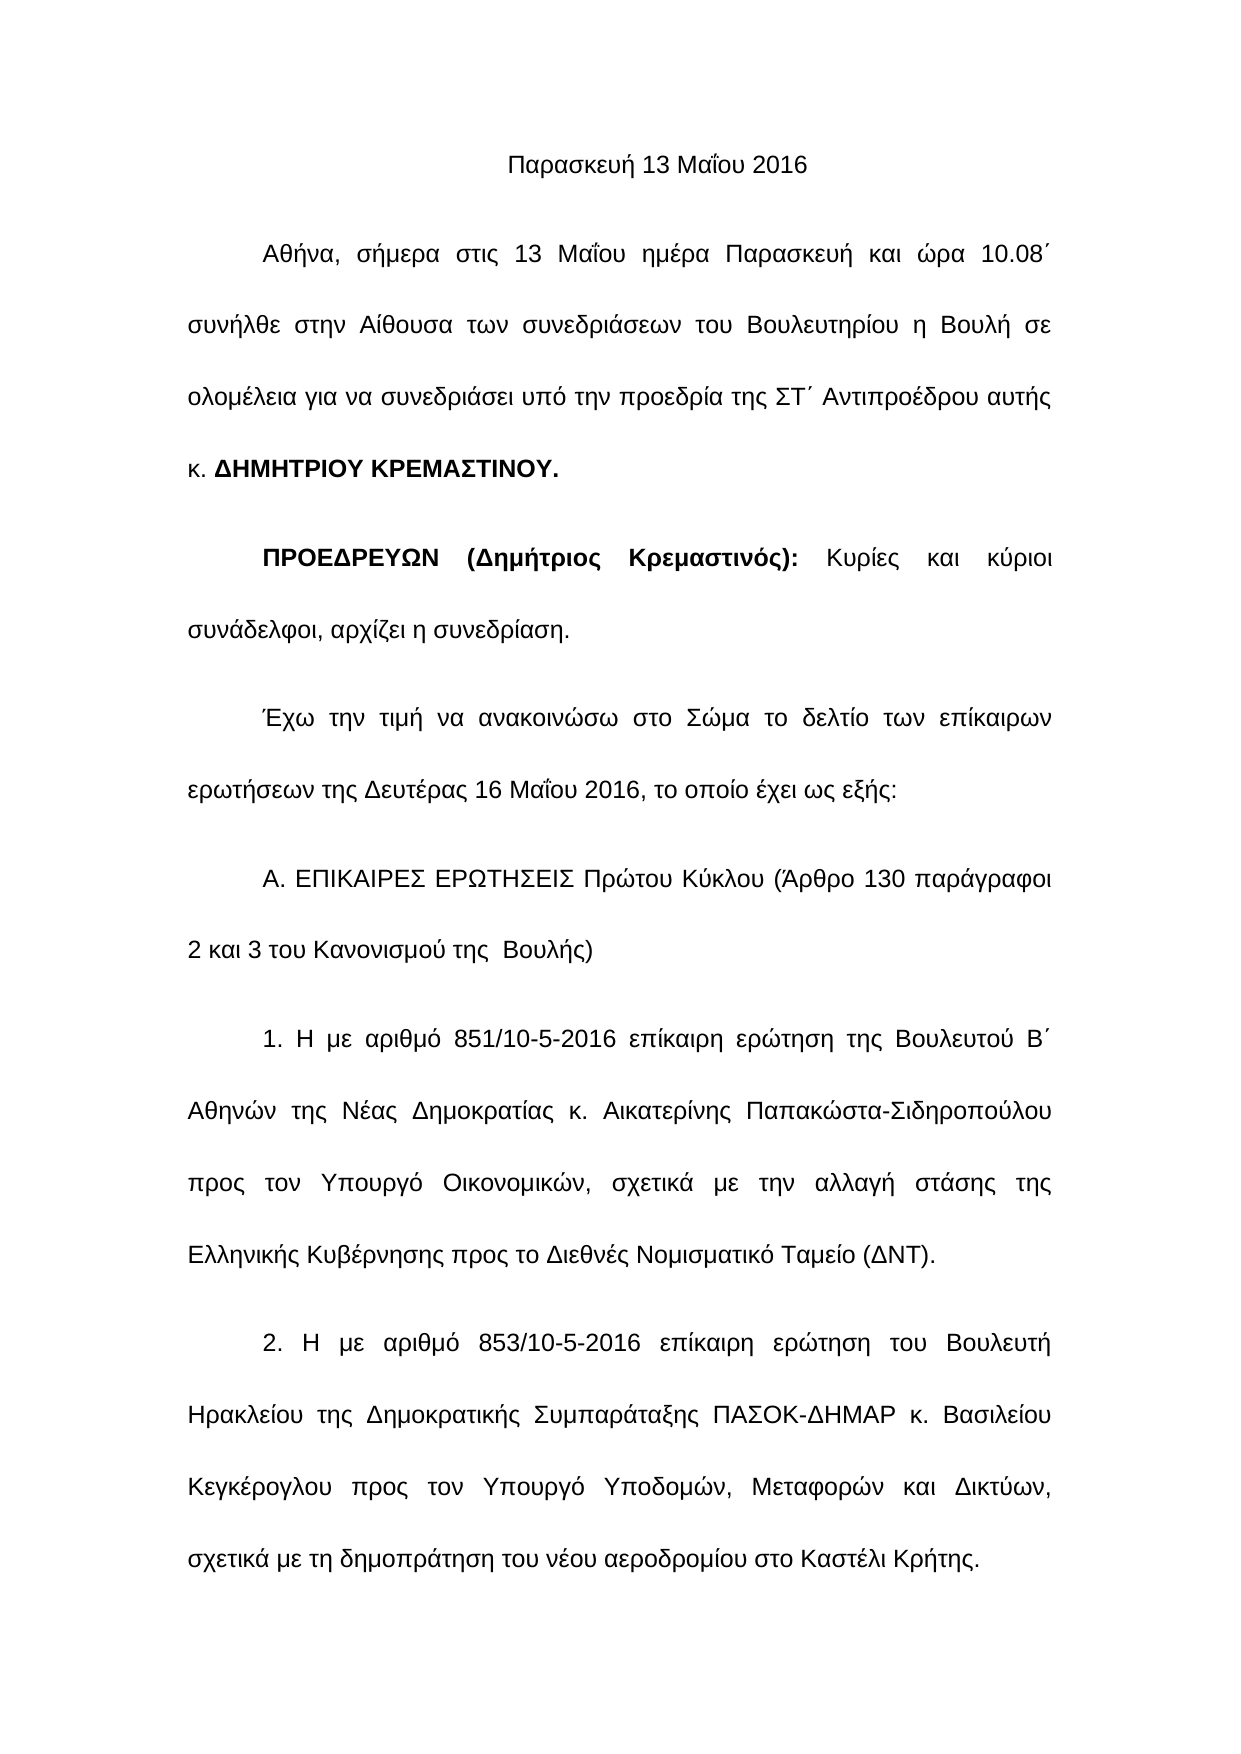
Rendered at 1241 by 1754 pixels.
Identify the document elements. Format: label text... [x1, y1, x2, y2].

text Παρασκευή 13 Μαΐου 2016 [187, 150, 1053, 179]
text ΠΡΟΕΔΡΕΥΩΝ (Δημήτριος Κρεμαστινός): Κυρίες και κύριοι συνάδελφοι, αρχίζει η συνεδρίαση. [187, 543, 1053, 643]
text 2. Η με αριθμό 853/10-5-2016 επίκαιρη ερώτηση του Βουλευτή Ηρακλείου της Δημοκρατικής Συμπαράταξης ΠΑΣΟΚ-ΔΗΜΑΡ κ. Βασιλείου Κεγκέρογλου προς τον Υπουργό Υποδομών, Μεταφορών και Δικτύων, σχετικά με τη δημοπράτηση του νέου αεροδρομίου στο Καστέλι Κρήτης. [187, 1328, 1053, 1572]
text 1. Η με αριθμό 851/10-5-2016 επίκαιρη ερώτηση της Βουλευτού Β΄ Αθηνών της Νέας Δημοκρατίας κ. Αικατερίνης Παπακώστα-Σιδηροπούλου προς τον Υπουργό Οικονομικών, σχετικά με την αλλαγή στάσης της Ελληνικής Κυβέρνησης προς το Διεθνές Νομισματικό Ταμείο (ΔΝΤ). [187, 1024, 1053, 1268]
text Α. ΕΠΙΚΑΙΡΕΣ ΕΡΩΤΗΣΕΙΣ Πρώτου Κύκλου (Άρθρο 130 παράγραφοι 2 και 3 του Κανονισμού της Βουλής) [187, 863, 1053, 964]
text Αθήνα, σήμερα στις 13 Μαΐου ημέρα Παρασκευή και ώρα 10.08΄ συνήλθε στην Αίθουσα των συνεδριάσεων του Βουλευτηρίου η Βουλή σε ολομέλεια για να συνεδριάσει υπό την προεδρία της ΣΤ΄ Αντιπροέδρου αυτής κ. ΔΗΜΗΤΡΙΟΥ ΚΡΕΜΑΣΤΙΝΟΥ. [187, 238, 1053, 483]
text Έχω την τιμή να ανακοινώσω στο Σώμα το δελτίο των επίκαιρων ερωτήσεων της Δευτέρας 16 Μαΐου 2016, το οποίο έχει ως εξής: [187, 703, 1053, 804]
